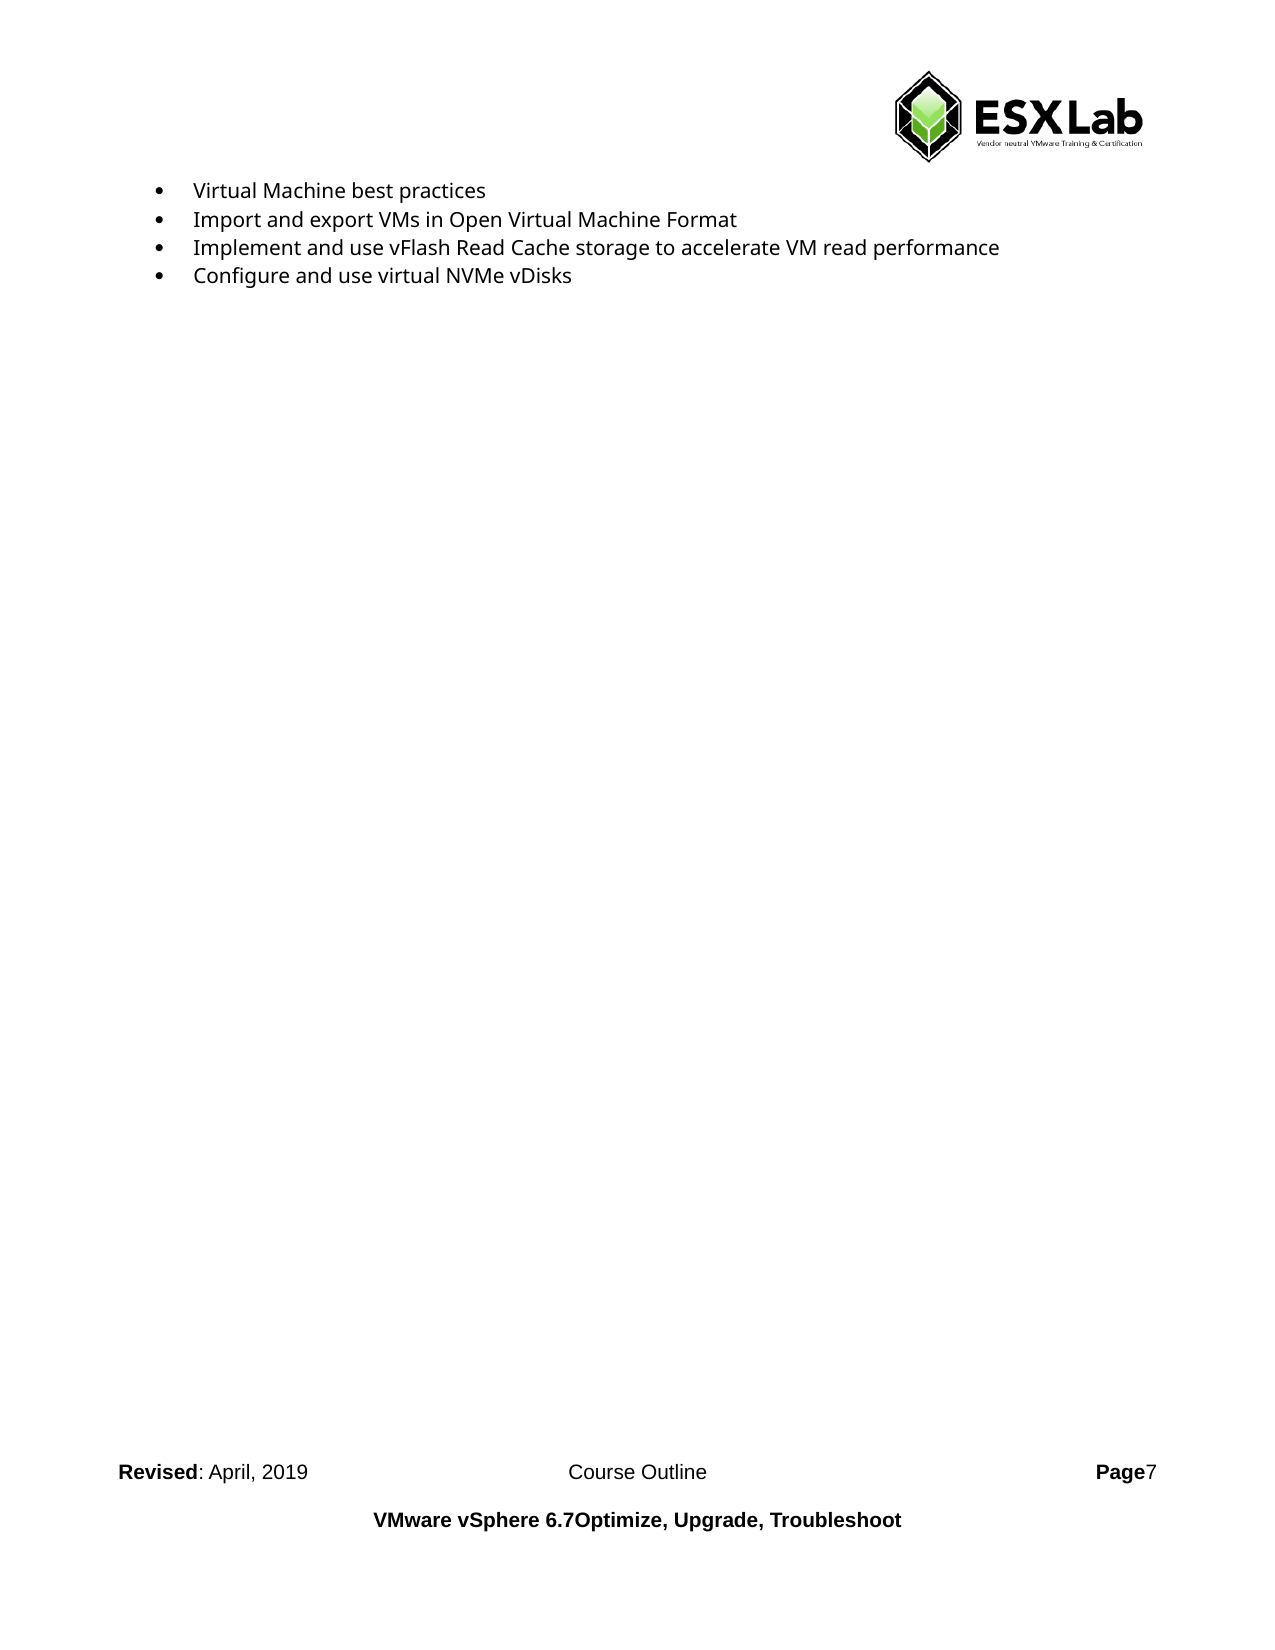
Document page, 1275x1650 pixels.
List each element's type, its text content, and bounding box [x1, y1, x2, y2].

list Import and export VMs in Open Virtual Machine Format [156, 205, 1157, 233]
list Configure and use virtual NVMe vDisks [156, 262, 1157, 290]
list Implement and use vFlash Read Cache storage to accelerate VM read performance [156, 233, 1157, 262]
picture [884, 62, 1155, 167]
list Virtual Machine best practices [156, 176, 1157, 205]
